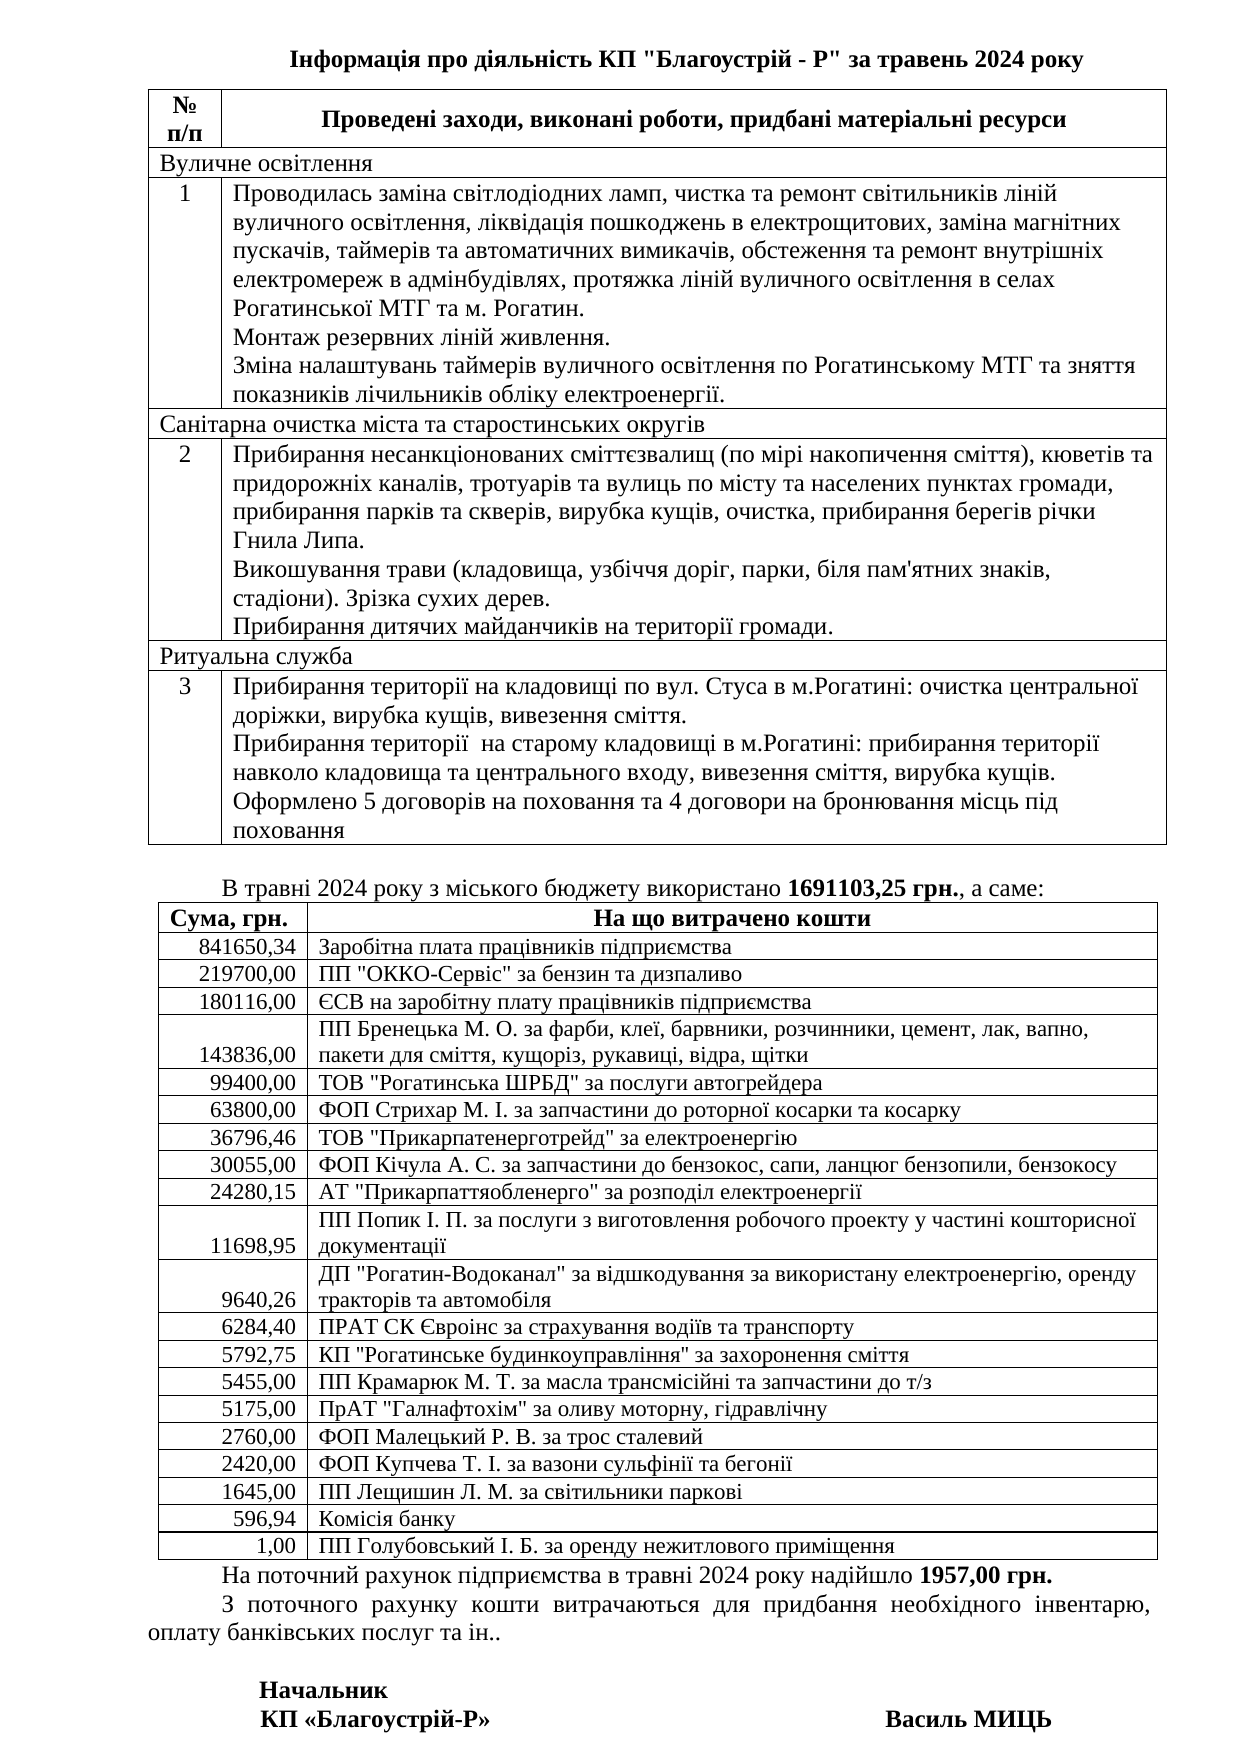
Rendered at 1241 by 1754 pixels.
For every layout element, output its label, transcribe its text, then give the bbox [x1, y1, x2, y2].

table_cell ПП Крамарюк М. Т. за масла трансмісійні та запчастини до т/з [308, 1368, 1157, 1394]
table_cell 2760,00 [159, 1423, 307, 1449]
table_cell 180116,00 [159, 988, 307, 1014]
table_cell 63800,00 [159, 1096, 307, 1123]
table_cell ПП Голубовський І. Б. за оренду нежитлового приміщення [308, 1533, 1157, 1559]
table_header На що витрачено кошти [308, 903, 1157, 932]
table_cell ЄСВ на заробітну плату працівників підприємства [308, 988, 1157, 1014]
text КП «Благоустрій-Р» Василь МИЦЬ [148, 1704, 1152, 1732]
table_cell ПП Бренецька М. О. за фарби, клеї, барвники, розчинники, цемент, лак, вапно, пакети для сміття, кущоріз, рукавиці, відра, щітки [308, 1015, 1157, 1068]
table_cell 9640,26 [159, 1260, 307, 1312]
table_cell 219700,00 [159, 960, 307, 987]
table_cell 24280,15 [159, 1179, 307, 1205]
table_header № п/п [149, 90, 221, 147]
table_cell 1,00 [159, 1533, 307, 1559]
table_cell 99400,00 [159, 1069, 307, 1095]
text Начальник [148, 1675, 1152, 1704]
table_cell 11698,95 [159, 1206, 307, 1258]
text З поточного рахунку кошти витрачаються для придбання необхідного інвентарю, оплату банківських послуг та ін.. [148, 1589, 1152, 1646]
table_cell ПП Лещишин Л. М. за світильники паркові [308, 1478, 1157, 1504]
table_cell Комісія банку [308, 1505, 1157, 1531]
table_cell ФОП Кічула А. С. за запчастини до бензокос, сапи, ланцюг бензопили, бензокосу [308, 1151, 1157, 1177]
table_cell 5455,00 [159, 1368, 307, 1394]
subtitle Інформація про діяльність КП "Благоустрій - Р" за травень 2024 року [148, 44, 1152, 73]
table_cell КП ''Рогатинське будинкоуправління'' за захоронення сміття [308, 1341, 1157, 1367]
table_cell ТОВ "Прикарпатенерготрейд" за електроенергію [308, 1124, 1157, 1150]
table_cell 30055,00 [159, 1151, 307, 1177]
table_cell 5175,00 [159, 1396, 307, 1422]
table_cell 2420,00 [159, 1450, 307, 1477]
table_cell Заробітна плата працівників підприємства [308, 933, 1157, 959]
table_cell 5792,75 [159, 1341, 307, 1367]
table_cell 36796,46 [159, 1124, 307, 1150]
table_cell ПП Попик І. П. за послуги з виготовлення робочого проекту у частині кошторисної документації [308, 1206, 1157, 1258]
table_cell 6284,40 [159, 1313, 307, 1340]
table_cell 841650,34 [159, 933, 307, 959]
table_header Сума, грн. [159, 903, 307, 932]
table_cell Прибирання несанкціонованих сміттєзвалищ (по мірі накопичення сміття), кюветів та придорожніх каналів, тротуарів та вулиць по місту та населених пунктах громади, прибирання парків та скверів, вирубка кущів, очистка, прибирання берегів річки Гнила Липа. Викошування трави (кладовища, узбіччя доріг, парки, біля пам'ятних знаків, стадіони). Зрізка сухих дерев. Прибирання дитячих майданчиків на території громади. [222, 439, 1166, 640]
table_cell ПП "ОККО-Сервіс" за бензин та дизпаливо [308, 960, 1157, 987]
table_header Проведені заходи, виконані роботи, придбані матеріальні ресурси [222, 90, 1166, 147]
table_cell ФОП Стрихар М. І. за запчастини до роторної косарки та косарку [308, 1096, 1157, 1123]
table_cell 1 [149, 178, 221, 408]
table_cell ТОВ "Рогатинська ШРБД" за послуги автогрейдера [308, 1069, 1157, 1095]
table_cell ДП "Рогатин-Водоканал" за відшкодування за використану електроенергію, оренду тракторів та автомобіля [308, 1260, 1157, 1312]
table_cell Прибирання території на кладовищі по вул. Стуса в м.Рогатині: очистка центральної доріжки, вирубка кущів, вивезення сміття. Прибирання території на старому кладовищі в м.Рогатині: прибирання території навколо кладовища та центрального входу, вивезення сміття, вирубка кущів. Оформлено 5 договорів на поховання та 4 договори на бронювання місць під поховання [222, 671, 1166, 843]
table_cell ПРАТ СК Євроінс за страхування водіїв та транспорту [308, 1313, 1157, 1340]
table_cell Вуличне освітлення [149, 148, 1166, 177]
table_cell 2 [149, 439, 221, 640]
table_cell ФОП Купчева Т. І. за вазони сульфінії та бегонії [308, 1450, 1157, 1477]
table_cell АТ "Прикарпаттяобленерго" за розподіл електроенергії [308, 1179, 1157, 1205]
text В травні 2024 року з міського бюджету використано 1691103,25 грн., а саме: [148, 873, 1152, 902]
table_cell ФОП Малецький Р. В. за трос сталевий [308, 1423, 1157, 1449]
table_cell Санітарна очистка міста та старостинських округів [149, 409, 1166, 438]
table_cell Ритуальна служба [149, 641, 1166, 670]
text На поточний рахунок підприємства в травні 2024 року надійшло 1957,00 грн. [148, 1560, 1152, 1589]
table_cell 1645,00 [159, 1478, 307, 1504]
table_cell 143836,00 [159, 1015, 307, 1068]
table_cell Проводилась заміна світлодіодних ламп, чистка та ремонт світильників ліній вуличного освітлення, ліквідація пошкоджень в електрощитових, заміна магнітних пускачів, таймерів та автоматичних вимикачів, обстеження та ремонт внутрішніх електромереж в адмінбудівлях, протяжка ліній вуличного освітлення в селах Рогатинської МТГ та м. Рогатин. Монтаж резервних ліній живлення. Зміна налаштувань таймерів вуличного освітлення по Рогатинському МТГ та зняття показників лічильників обліку електроенергії. [222, 178, 1166, 408]
table_cell 596,94 [159, 1505, 307, 1531]
table_cell ПрАТ "Галнафтохім" за оливу моторну, гідравлічну [308, 1396, 1157, 1422]
table_cell 3 [149, 671, 221, 843]
